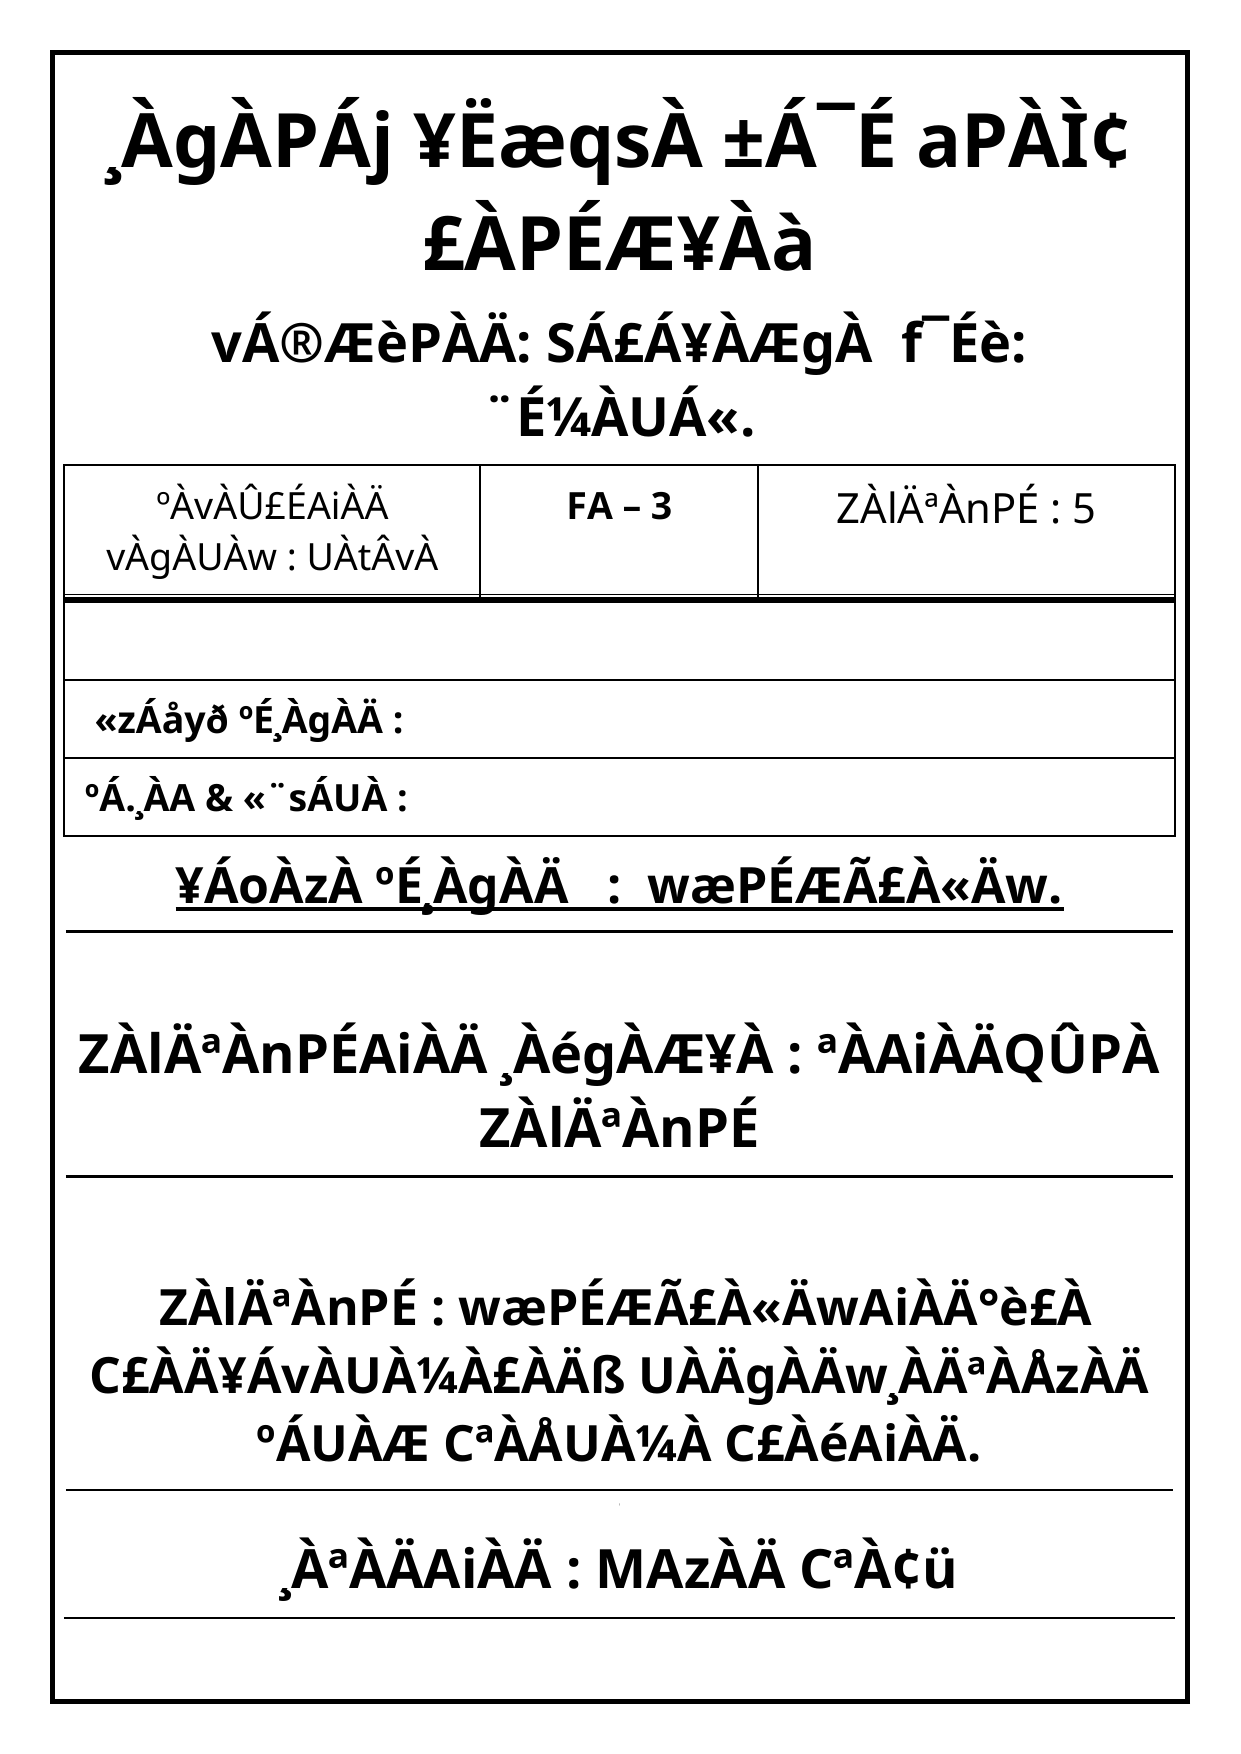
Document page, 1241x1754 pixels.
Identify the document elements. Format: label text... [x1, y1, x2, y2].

table_cell ¥ÁoÀzÀ ºÉ¸ÀgÀÄ : wæPÉÆÃ£À«Äw. [64, 837, 1175, 930]
table_cell ºÀvÀÛ£ÉAiÀÄ vÀgÀUÀw : UÀtÂvÀ [65, 466, 479, 593]
table_header ¸ÀgÀPÁj ¥ËæqsÀ ±Á¯É aPÀÌ¢£ÀPÉÆ¥Àà vÁ®ÆèPÀÄ: SÁ£Á¥ÀÆgÀ f¯Éè: ¨É¼ÀUÁ«. [64, 75, 1175, 464]
table_cell «zÁåyð ºÉ¸ÀgÀÄ : [65, 681, 1174, 757]
table_cell [64, 930, 1175, 1003]
table_cell ZÀlÄªÀnPÉ : wæPÉÆÃ£À«ÄwAiÀÄ°è£À C£ÀÄ¥ÁvÀUÀ¼À£ÀÄß UÀÄgÀÄw¸ÀÄªÀÅzÀÄ ºÁUÀÆ CªÀÅUÀ¼À C£ÀéAiÀÄ. [64, 1259, 1175, 1489]
table_cell ºÁ.¸ÀA & «¨sÁUÀ : [65, 759, 1174, 835]
table_cell [65, 603, 1174, 679]
table_cell ¸ÀªÀÄAiÀÄ : MAzÀÄ CªÀ¢ü [64, 1519, 1175, 1617]
table_cell [ [64, 1489, 1175, 1518]
table_cell ZÀlÄªÀnPÉAiÀÄ ¸ÀégÀÆ¥À : ªÀAiÀÄQÛPÀ ZÀlÄªÀnPÉ [64, 1003, 1175, 1175]
table_cell ZÀlÄªÀnPÉ : 5 [759, 466, 1174, 593]
table_cell FA – 3 [481, 466, 757, 593]
table_cell [64, 1175, 1175, 1259]
